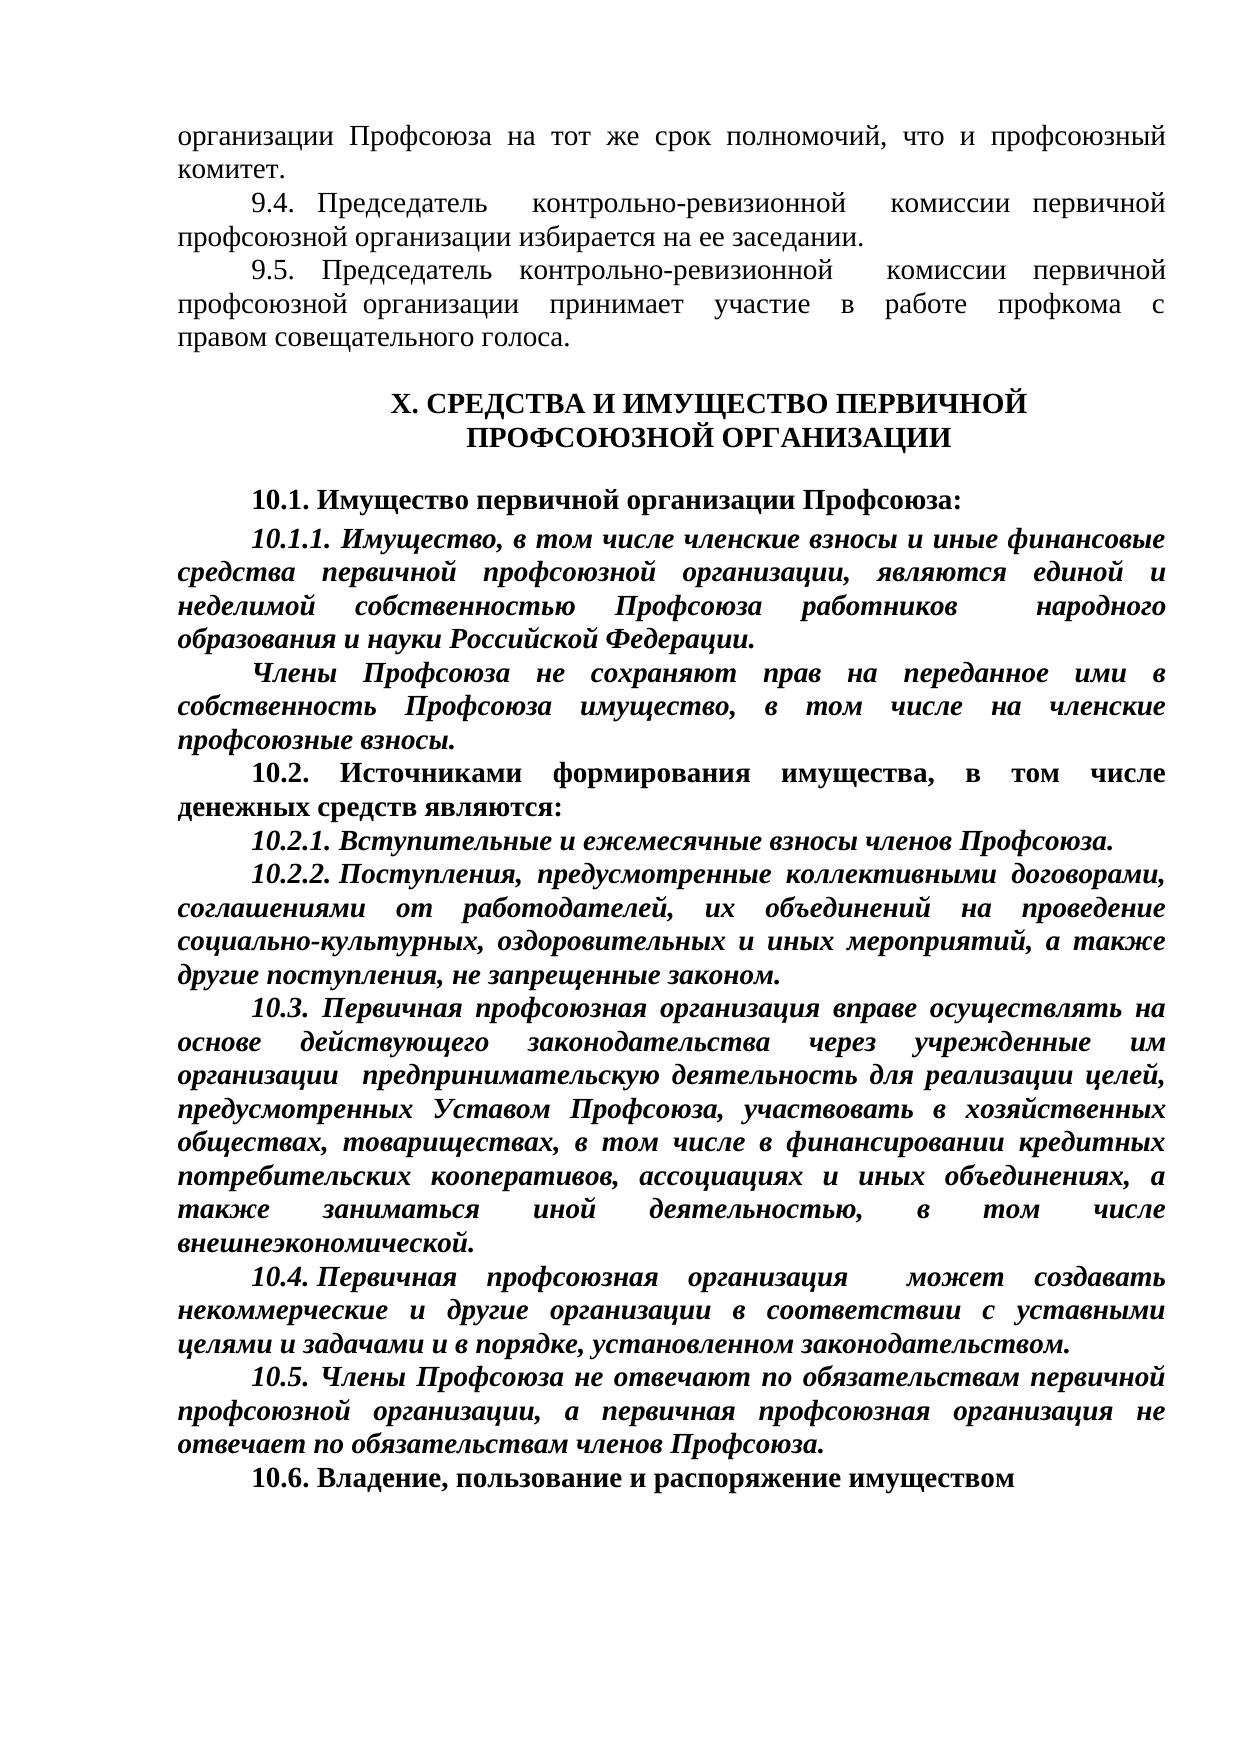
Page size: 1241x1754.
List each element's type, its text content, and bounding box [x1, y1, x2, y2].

text 9.5. Председатель контрольно-ревизионной комиссии первичной профсоюзной организации принимает участие в работе профкома с правом совещательного голоса. [177, 252, 1167, 353]
text X. СРЕДСТВА И ИМУЩЕСТВО ПЕРВИЧНОЙ [177, 386, 1167, 420]
text 10.4. Первичная профсоюзная организация может создавать некоммерческие и другие организации в соответствии с уставными целями и задачами и в порядке, установленном законодательством. [177, 1259, 1167, 1359]
text 10.1.1. Имущество, в том числе членские взносы и иные финансовые средства первичной профсоюзной организации, являются единой и неделимой собственностью Профсоюза работников народного образования и науки Российской Федерации. [177, 521, 1167, 655]
text 10.2. Источниками формирования имущества, в том числе денежных средств являются: [177, 756, 1167, 823]
text 10.3. Первичная профсоюзная организация вправе осуществлять на основе действующего законодательства через учрежденные им организации предпринимательскую деятельность для реализации целей, предусмотренных Уставом Профсоюза, участвовать в хозяйственных обществах, товариществах, в том числе в финансировании кредитных потребительских кооперативов, ассоциациях и иных объединениях, а также заниматься иной деятельностью, в том числе внешнеэкономической. [177, 990, 1167, 1259]
subtitle ПРОФСОЮЗНОЙ ОРГАНИЗАЦИИ [177, 420, 1167, 453]
subtitle 10.1. Имущество первичной организации Профсоюза: [177, 482, 1167, 516]
text 10.6. Владение, пользование и распоряжение имуществом [177, 1460, 1167, 1493]
text 9.4. Председатель контрольно-ревизионной комиссии первичной профсоюзной организации избирается на ее заседании. [177, 185, 1167, 252]
text Члены Профсоюза не сохраняют прав на переданное ими в собственность Профсоюза имущество, в том числе на членские профсоюзные взносы. [177, 655, 1167, 756]
text 10.2.2. Поступления, предусмотренные коллективными договорами, соглашениями от работодателей, их объединений на проведение социально-культурных, оздоровительных и иных мероприятий, а также другие поступления, не запрещенные законом. [177, 856, 1167, 990]
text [177, 118, 1167, 185]
text 10.5. Члены Профсоюза не отвечают по обязательствам первичной профсоюзной организации, а первичная профсоюзная организация не отвечает по обязательствам членов Профсоюза. [177, 1359, 1167, 1460]
text 10.2.1. Вступительные и ежемесячные взносы членов Профсоюза. [177, 823, 1167, 856]
